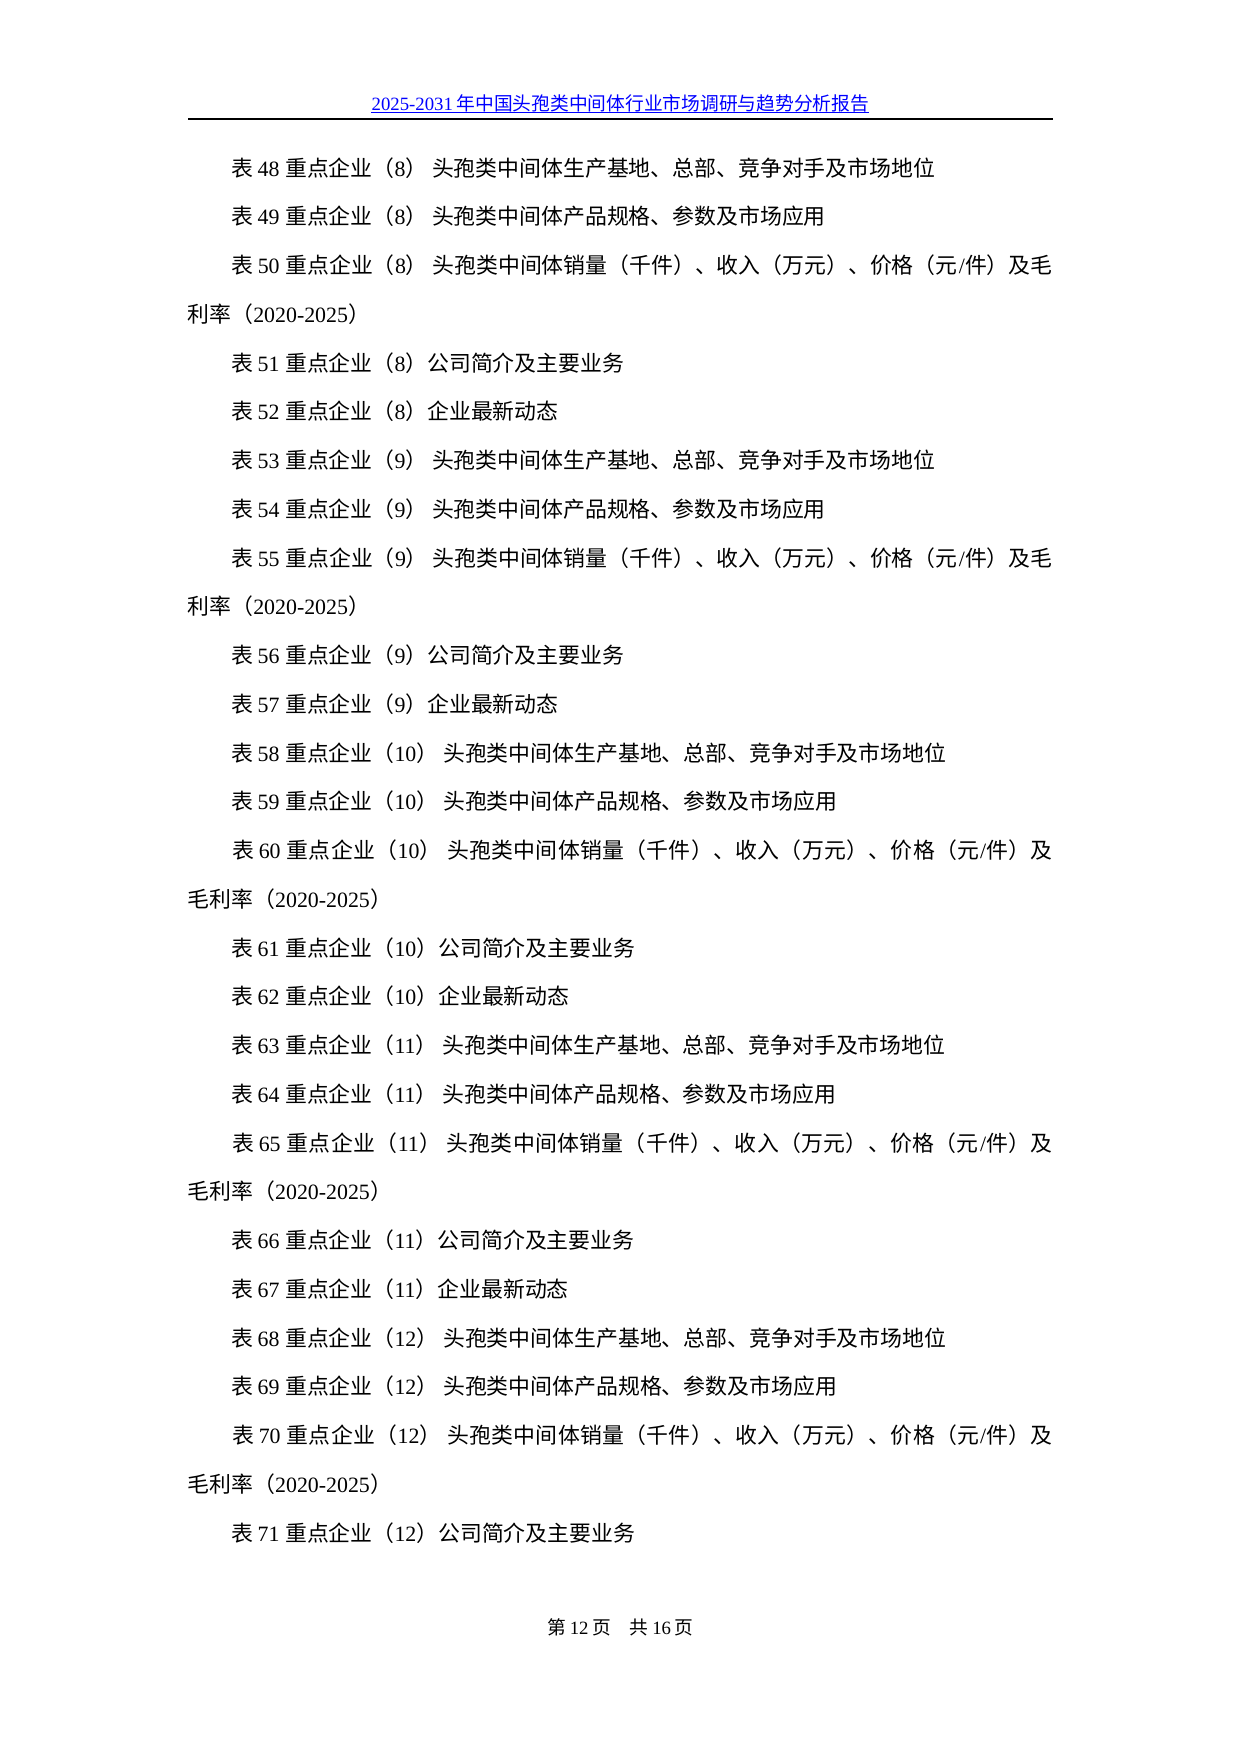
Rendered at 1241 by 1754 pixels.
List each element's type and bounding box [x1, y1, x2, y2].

text [187, 150, 1053, 1548]
